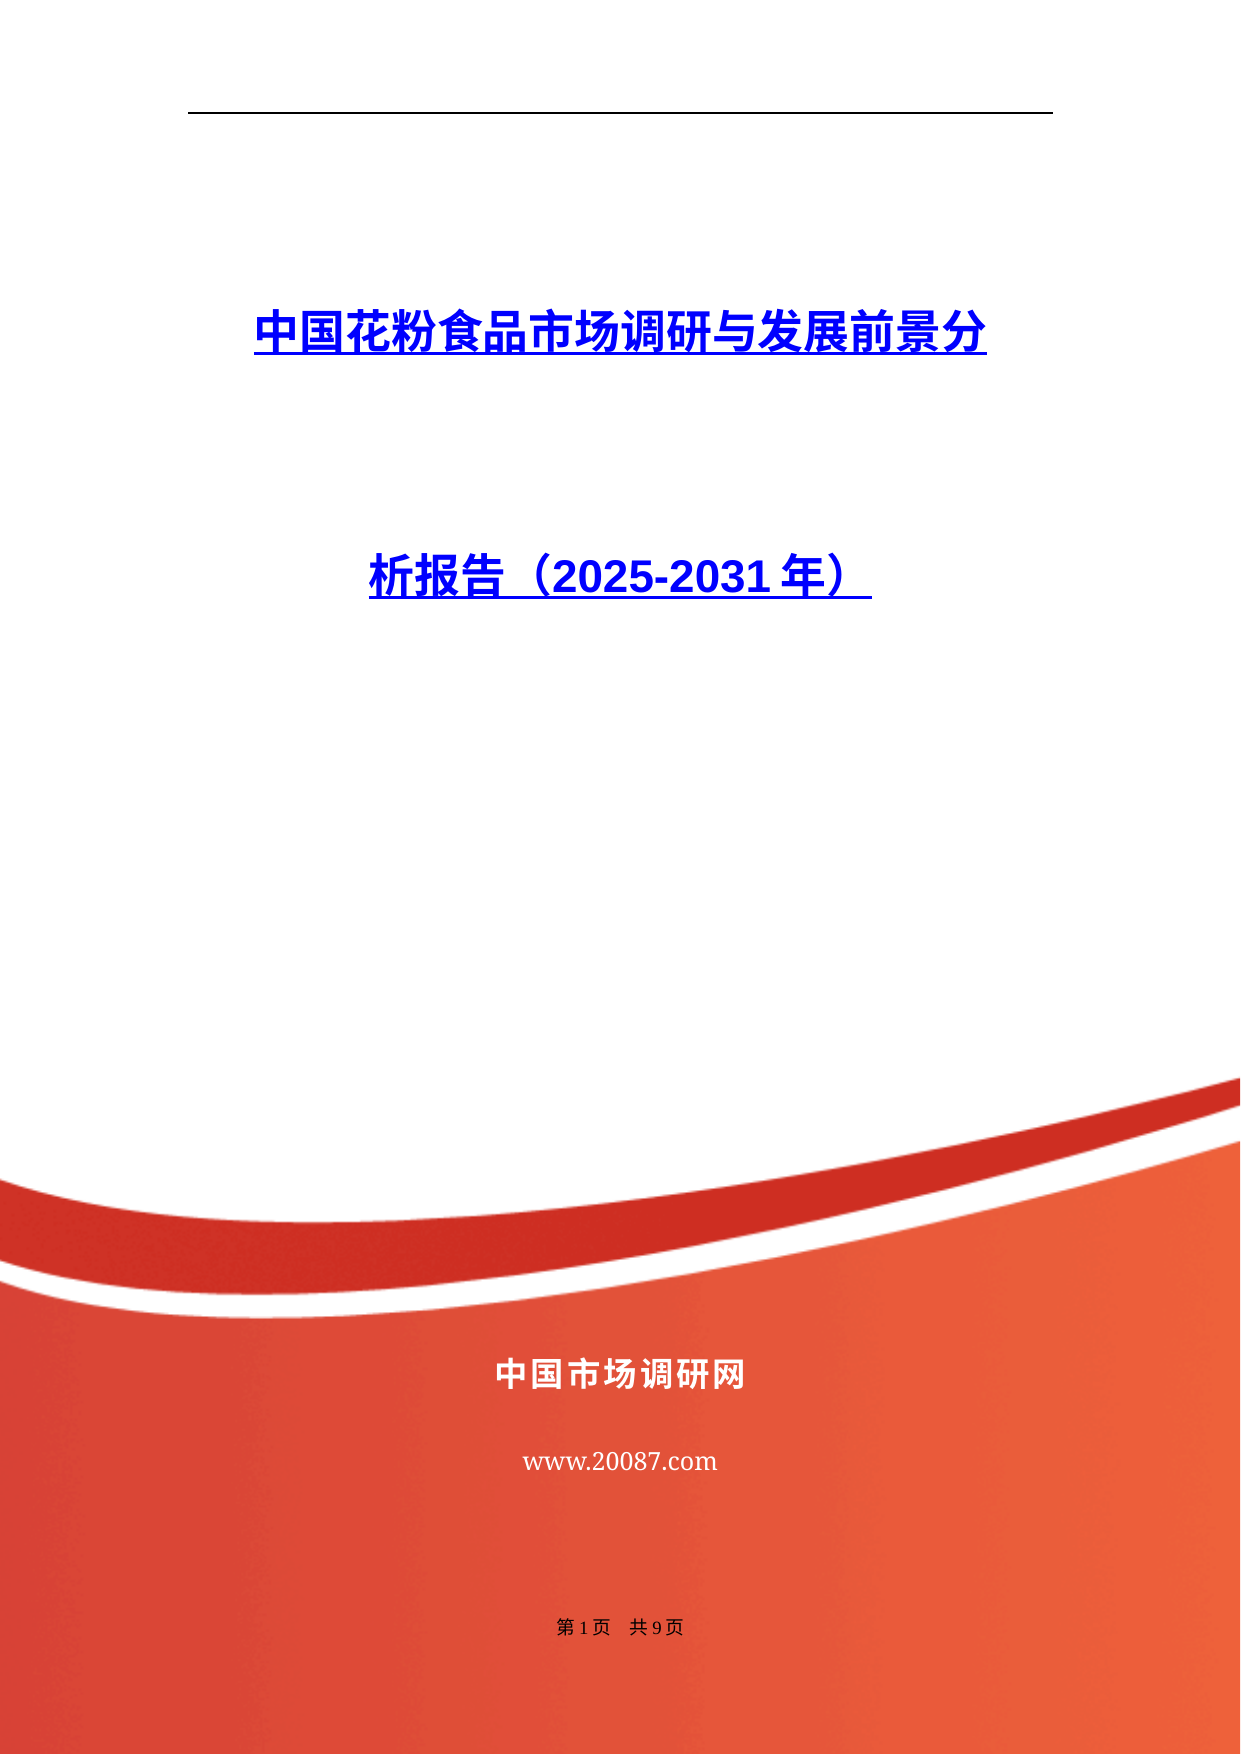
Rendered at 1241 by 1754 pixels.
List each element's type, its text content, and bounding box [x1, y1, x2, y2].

subtitle 中国市场调研网 [187, 1339, 1053, 1404]
picture [0, 1006, 1241, 1754]
text www.20087.com [187, 1428, 1053, 1493]
table_header 中国花粉食品市场调研与发展前景分析报告（2025-2031年） [188, 207, 1053, 773]
